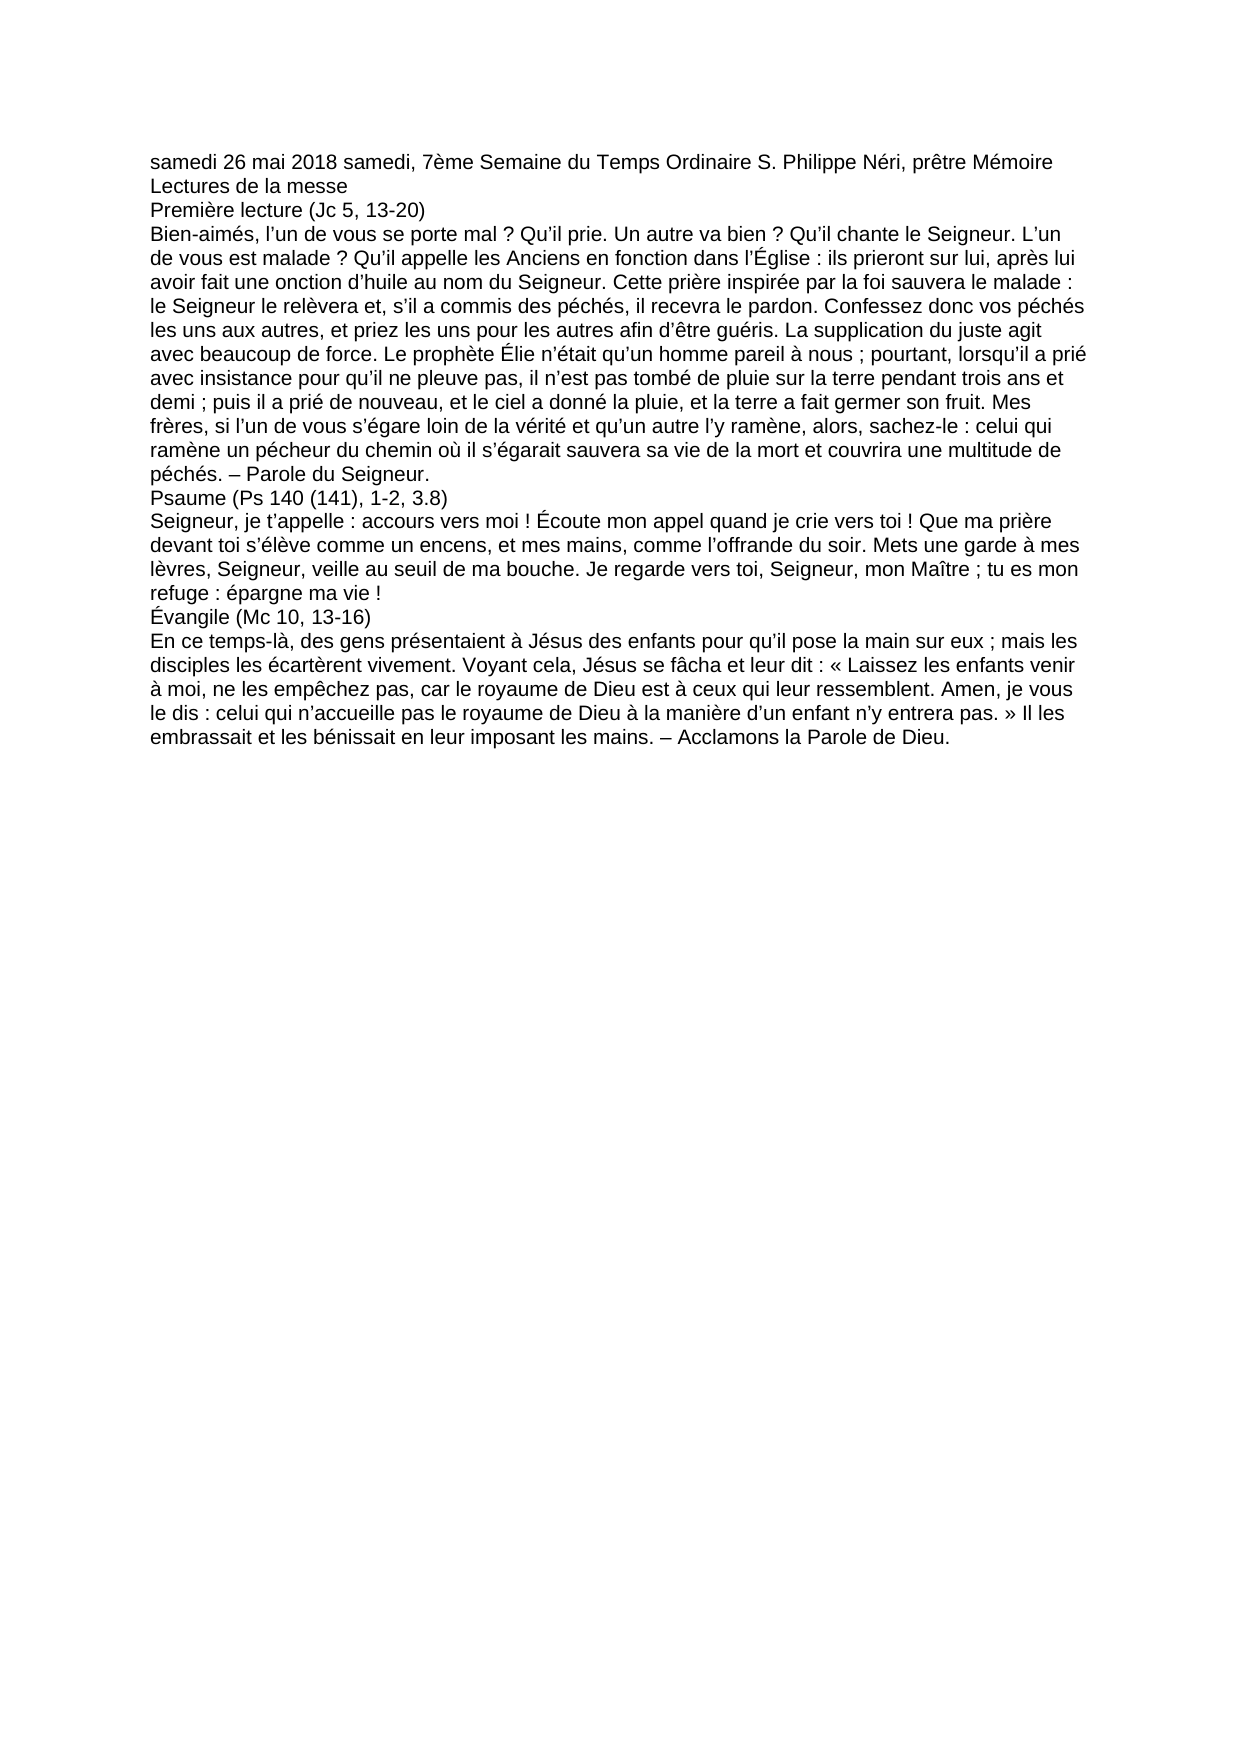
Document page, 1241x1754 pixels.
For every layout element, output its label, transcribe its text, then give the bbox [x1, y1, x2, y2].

text En ce temps-là, des gens présentaient à Jésus des enfants pour qu’il pose la main sur eux ; mais les disciples les écartèrent vivement. Voyant cela, Jésus se fâcha et leur dit : « Laissez les enfants venir à moi, ne les empêchez pas, car le royaume de Dieu est à ceux qui leur ressemblent. Amen, je vous le dis : celui qui n’accueille pas le royaume de Dieu à la manière d’un enfant n’y entrera pas. » Il les embrassait et les bénissait en leur imposant les mains. – Acclamons la Parole de Dieu. [150, 629, 1090, 749]
text Bien-aimés, l’un de vous se porte mal ? Qu’il prie. Un autre va bien ? Qu’il chante le Seigneur. L’un de vous est malade ? Qu’il appelle les Anciens en fonction dans l’Église : ils prieront sur lui, après lui avoir fait une onction d’huile au nom du Seigneur. Cette prière inspirée par la foi sauvera le malade : le Seigneur le relèvera et, s’il a commis des péchés, il recevra le pardon. Confessez donc vos péchés les uns aux autres, et priez les uns pour les autres afin d’être guéris. La supplication du juste agit avec beaucoup de force. Le prophète Élie n’était qu’un homme pareil à nous ; pourtant, lorsqu’il a prié avec insistance pour qu’il ne pleuve pas, il n’est pas tombé de pluie sur la terre pendant trois ans et demi ; puis il a prié de nouveau, et le ciel a donné la pluie, et la terre a fait germer son fruit. Mes frères, si l’un de vous s’égare loin de la vérité et qu’un autre l’y ramène, alors, sachez-le : celui qui ramène un pécheur du chemin où il s’égarait sauvera sa vie de la mort et couvrira une multitude de péchés. – Parole du Seigneur. [150, 222, 1090, 485]
text Seigneur, je t’appelle : accours vers moi ! Écoute mon appel quand je crie vers toi ! Que ma prière devant toi s’élève comme un encens, et mes mains, comme l’offrande du soir. Mets une garde à mes lèvres, Seigneur, veille au seuil de ma bouche. Je regarde vers toi, Seigneur, mon Maître ; tu es mon refuge : épargne ma vie ! [150, 509, 1090, 605]
